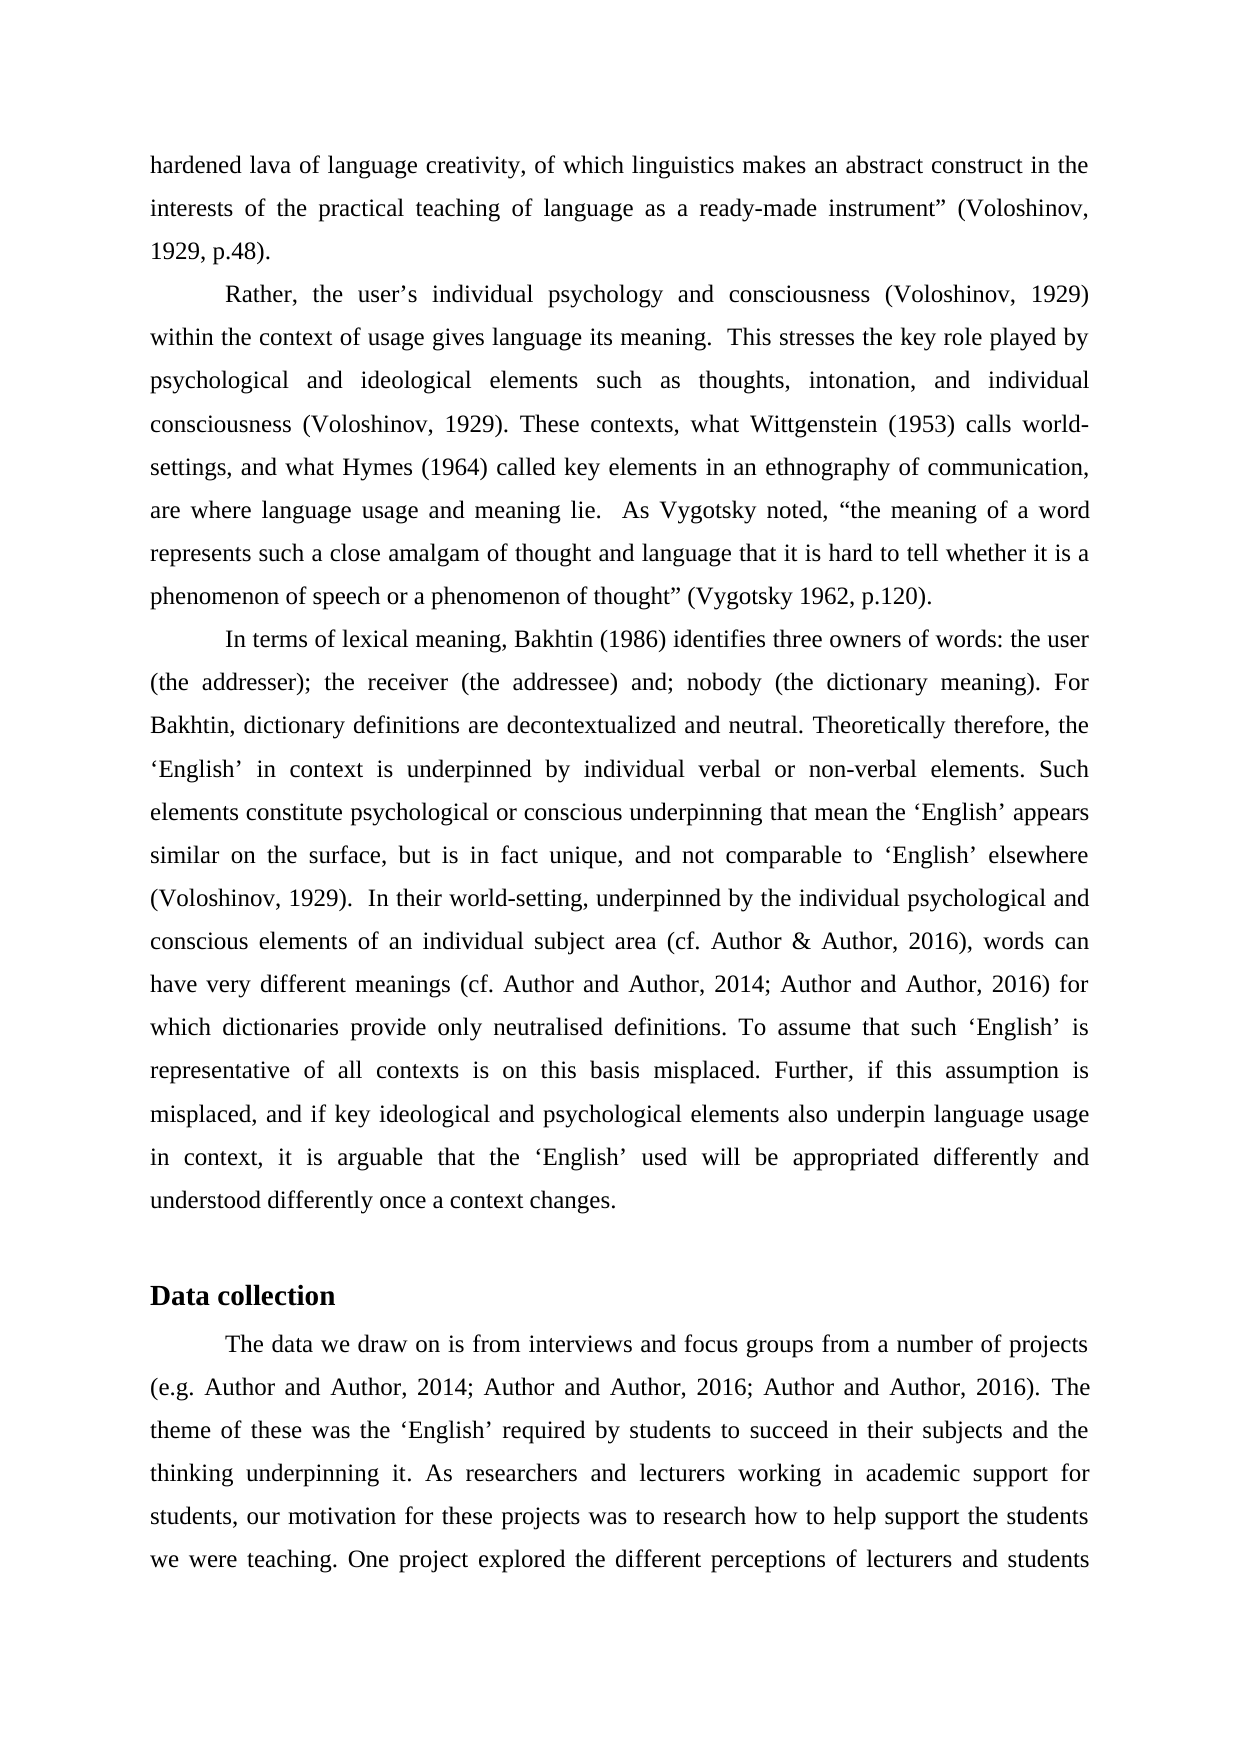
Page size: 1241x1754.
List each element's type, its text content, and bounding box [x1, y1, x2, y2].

text Data collection [150, 1278, 1090, 1312]
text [150, 1329, 1090, 1573]
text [150, 150, 1090, 265]
text In terms of lexical meaning, Bakhtin (1986) identifies three owners of words: the user (the addresser); the receiver (the addressee) and; nobody (the dictionary meaning). For Bakhtin, dictionary definitions are decontextualized and neutral. Theoretically therefore, the ‘English’ in context is underpinned by individual verbal or non-verbal elements. Such elements constitute psychological or conscious underpinning that mean the ‘English’ appears similar on the surface, but is in fact unique, and not comparable to ‘English’ elsewhere (Voloshinov, 1929). In their world-setting, underpinned by the individual psychological and conscious elements of an individual subject area (cf. Author & Author, 2016), words can have very different meanings (cf. Author and Author, 2014; Author and Author, 2016) for which dictionaries provide only neutralised definitions. To assume that such ‘English’ is representative of all contexts is on this basis misplaced. Further, if this assumption is misplaced, and if key ideological and psychological elements also underpin language usage in context, it is arguable that the ‘English’ used will be appropriated differently and understood differently once a context changes. [150, 624, 1090, 1214]
text Rather, the user’s individual psychology and consciousness (Voloshinov, 1929) within the context of usage gives language its meaning. This stresses the key role played by psychological and ideological elements such as thoughts, intonation, and individual consciousness (Voloshinov, 1929). These contexts, what Wittgenstein (1953) calls world-settings, and what Hymes (1964) called key elements in an ethnography of communication, are where language usage and meaning lie. As Vygotsky noted, “the meaning of a word represents such a close amalgam of thought and language that it is hard to tell whether it is a phenomenon of speech or a phenomenon of thought” (Vygotsky 1962, p.120). [150, 279, 1090, 610]
